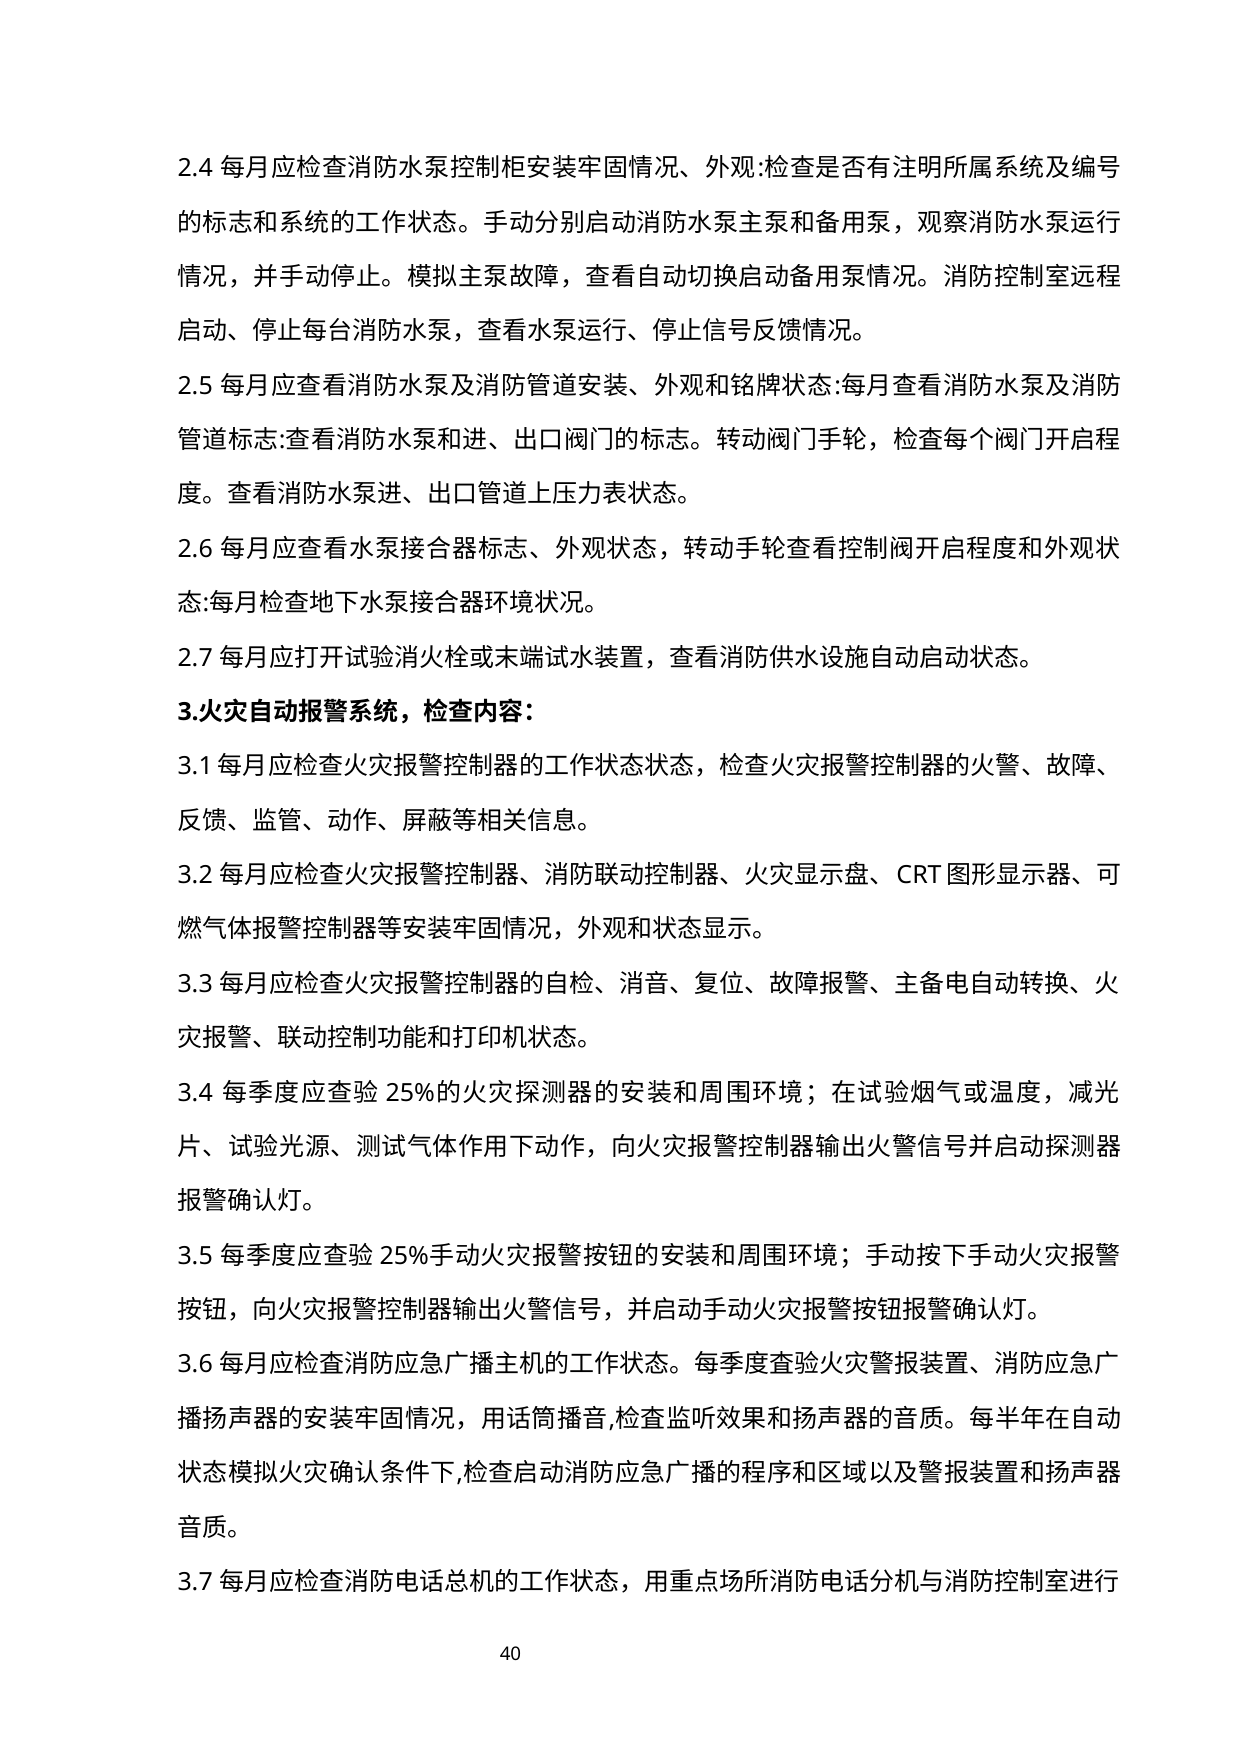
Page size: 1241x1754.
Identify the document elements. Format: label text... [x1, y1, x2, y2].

text 2.4 每月应检查消防水泵控制柜安装牢固情况、外观:检查是否有注明所属系统及编号的标志和系统的工作状态。手动分别启动消防水泵主泵和备用泵，观察消防水泵运行情况，并手动停止。模拟主泵故障，查看自动切换启动备用泵情况。消防控制室远程启动、停止每台消防水泵，查看水泵运行、停止信号反馈情况。 [177, 148, 1122, 347]
text 3.4 每季度应查验25%的火灾探测器的安装和周围环境；在试验烟气或温度，减光片、试验光源、测试气体作用下动作，向火灾报警控制器输出火警信号并启动探测器报警确认灯。 [177, 1072, 1122, 1217]
text 3.1每月应检查火灾报警控制器的工作状态状态，检查火灾报警控制器的火警、故障、反馈、监管、动作、屏蔽等相关信息。 [177, 746, 1122, 836]
text 3.5 每季度应查验25%手动火灾报警按钮的安装和周围环境；手动按下手动火灾报警按钮，向火灾报警控制器输出火警信号，并启动手动火灾报警按钮报警确认灯。 [177, 1235, 1122, 1326]
text 3.2 每月应检查火灾报警控制器、消防联动控制器、火灾显示盘、CRT图形显示器、可燃气体报警控制器等安装牢固情况，外观和状态显示。 [177, 854, 1122, 945]
text 2.6 每月应查看水泵接合器标志、外观状态，转动手轮查看控制阀开启程度和外观状态:每月检查地下水泵接合器环境状况。 [177, 528, 1122, 619]
text 2.7 每月应打开试验消火栓或末端试水装置，查看消防供水设施自动启动状态。 [177, 637, 1122, 673]
text 3.3 每月应检查火灾报警控制器的自检、消音、复位、故障报警、主备电自动转换、火灾报警、联动控制功能和打印机状态。 [177, 963, 1122, 1054]
text 3.火灾自动报警系统，检查内容： [177, 691, 1122, 728]
text 3.6 每月应检査消防应急广播主机的工作状态。每季度査验火灾警报装置、消防应急广播扬声器的安装牢固情况，用话筒播音,检査监听效果和扬声器的音质。每半年在自动状态模拟火灾确认条件下,检查启动消防应急广播的程序和区域以及警报装置和扬声器音质。 [177, 1344, 1122, 1543]
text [177, 1561, 1122, 1598]
text 2.5 每月应查看消防水泵及消防管道安装、外观和铭牌状态:每月查看消防水泵及消防管道标志:查看消防水泵和进、出口阀门的标志。转动阀门手轮，检査每个阀门开启程度。查看消防水泵进、出口管道上压力表状态。 [177, 365, 1122, 510]
